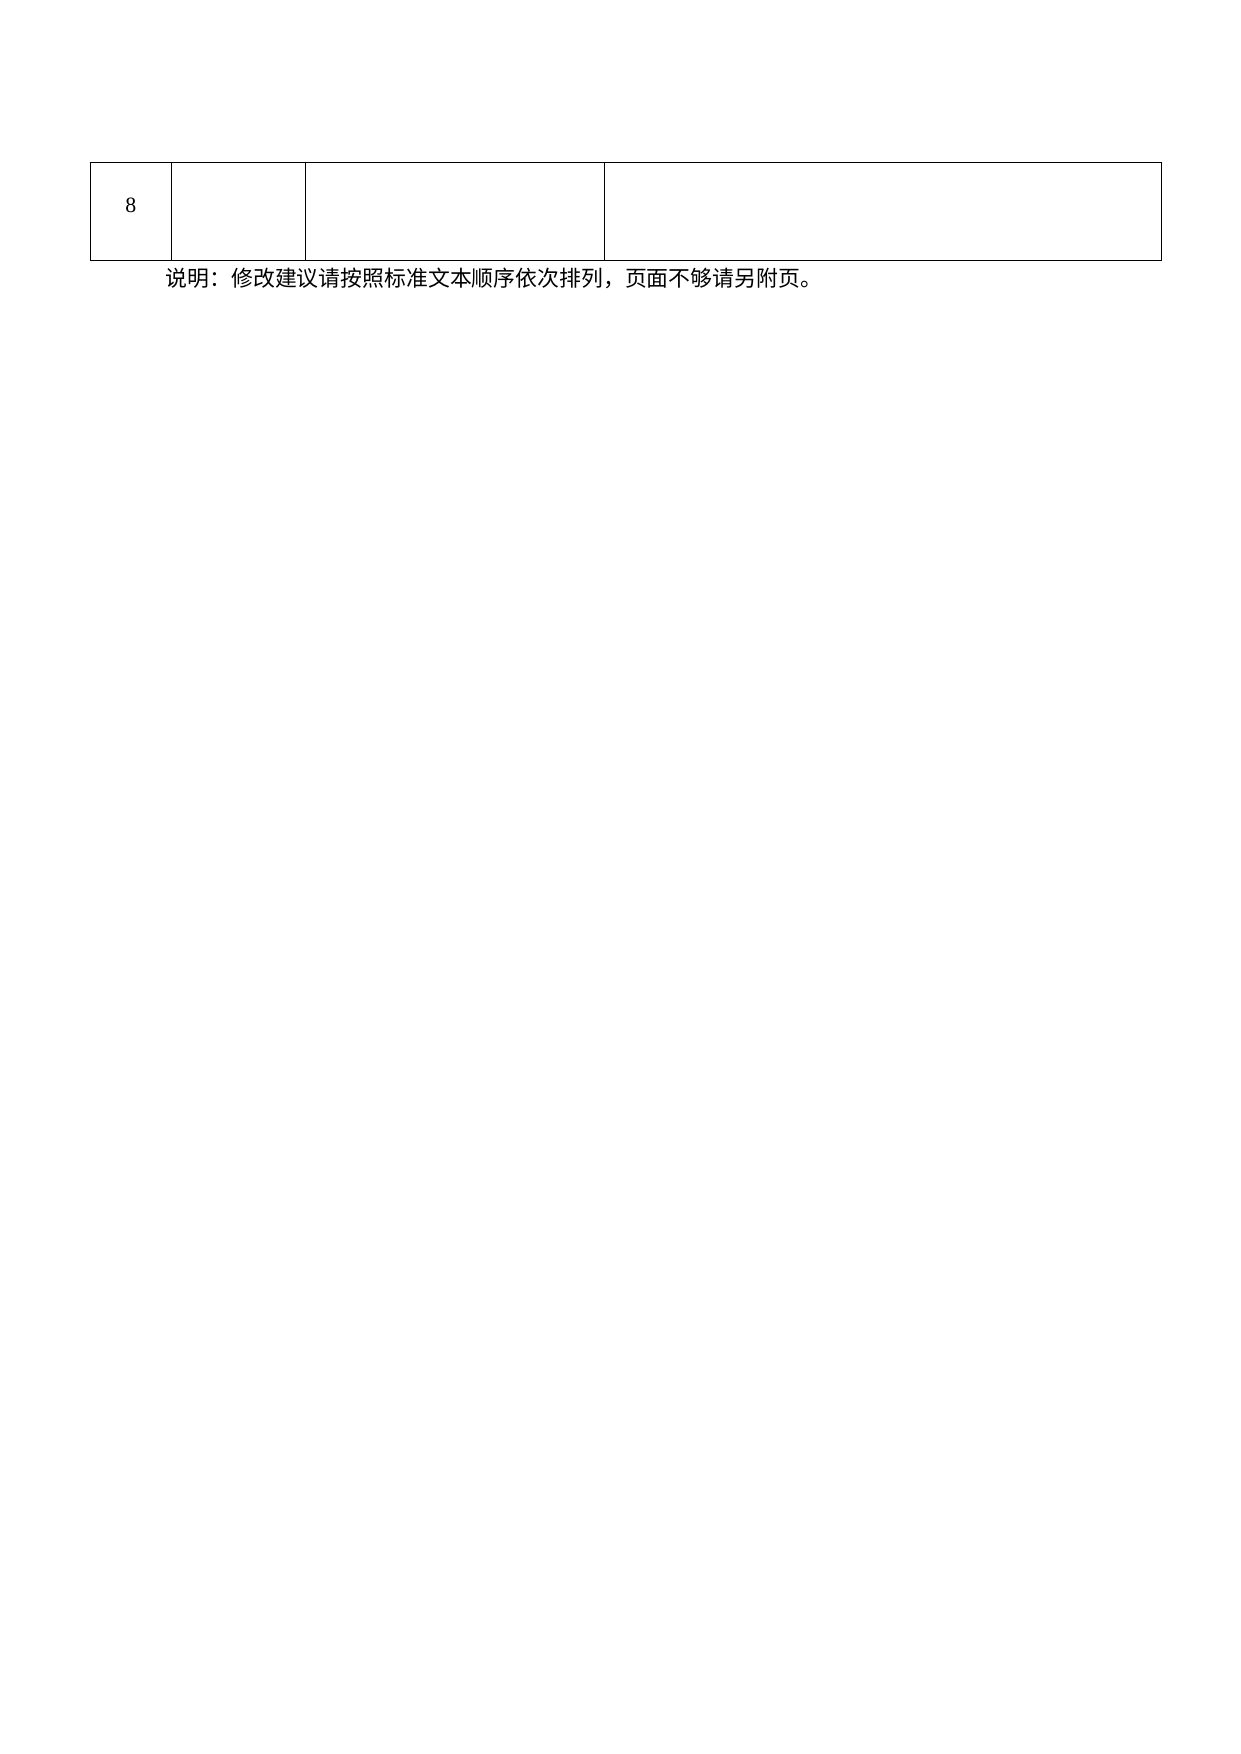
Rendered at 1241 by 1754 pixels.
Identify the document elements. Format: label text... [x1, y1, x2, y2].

table_cell [172, 163, 305, 260]
table_cell [306, 163, 604, 260]
text 说明：修改建议请按照标准文本顺序依次排列，页面不够请另附页。 [165, 261, 1087, 293]
table_cell 8 [91, 163, 171, 260]
table_cell [605, 163, 1161, 260]
